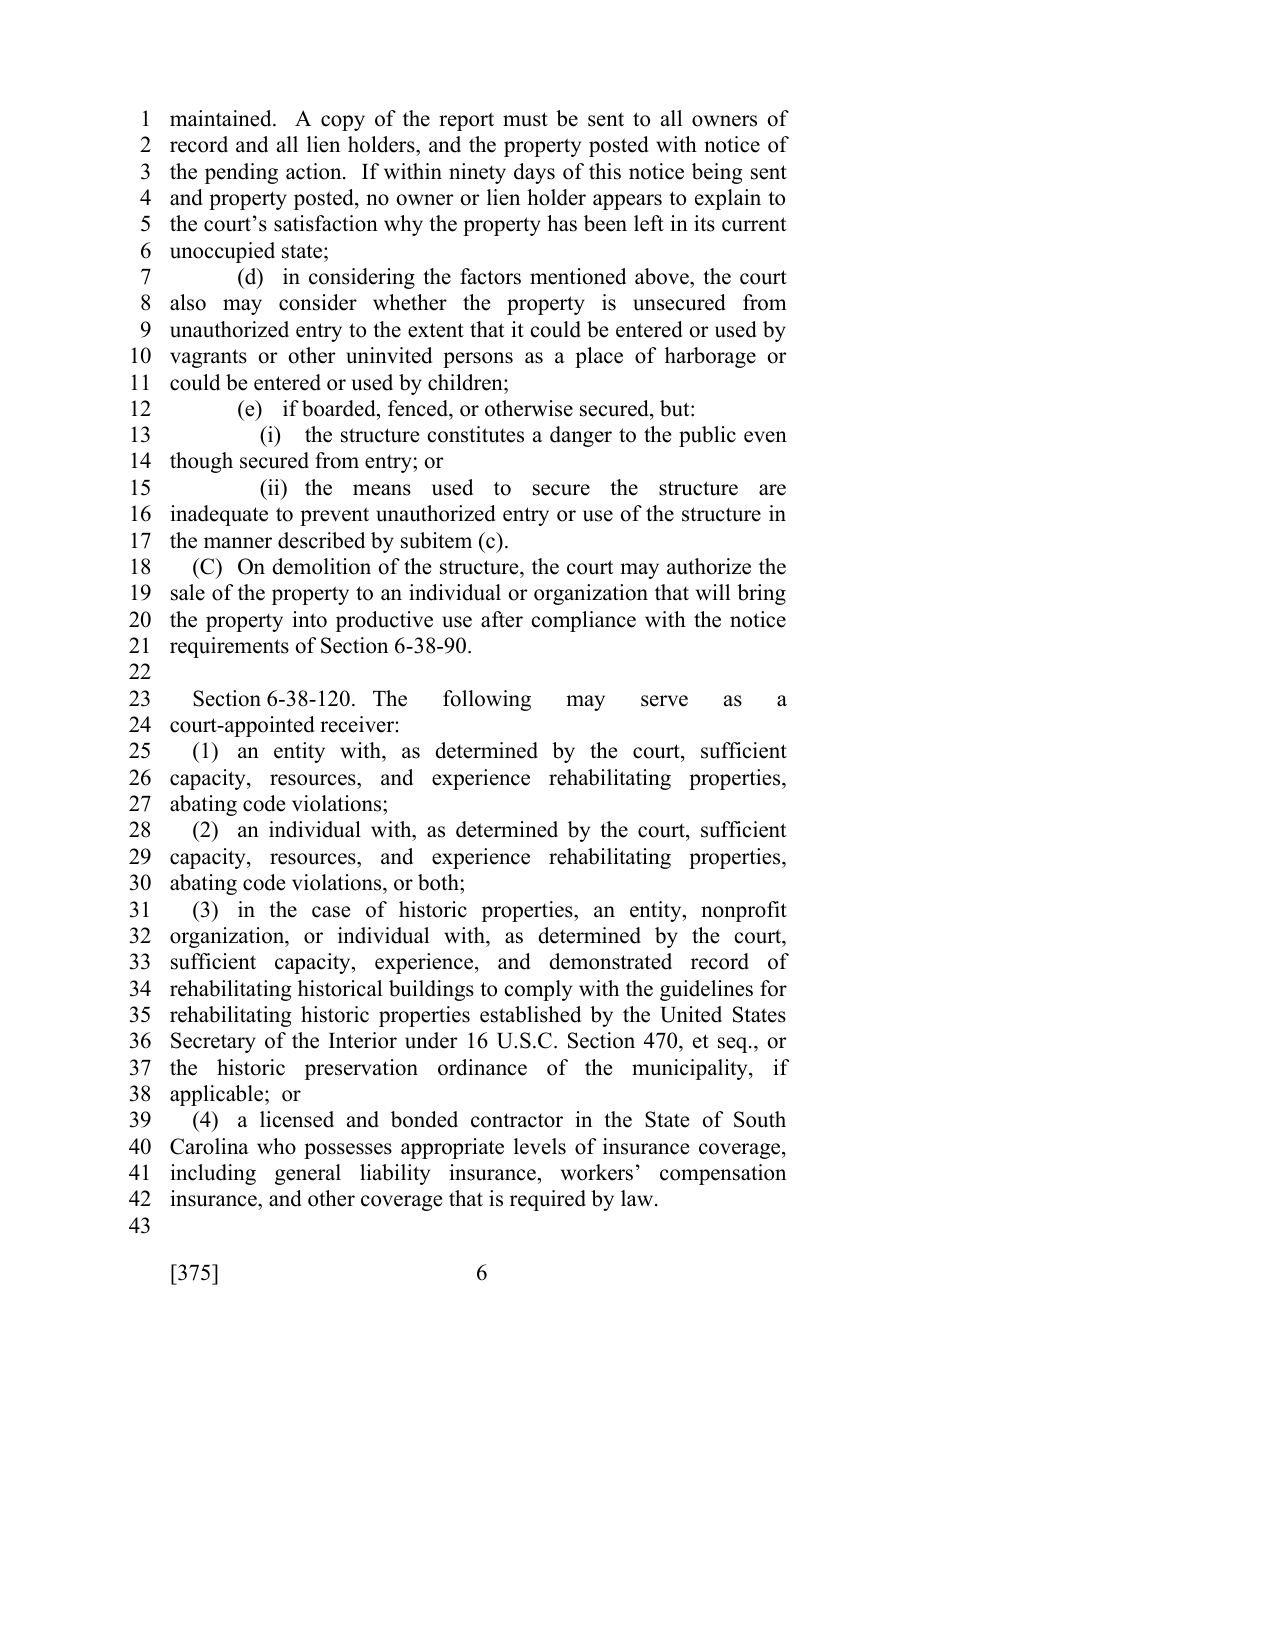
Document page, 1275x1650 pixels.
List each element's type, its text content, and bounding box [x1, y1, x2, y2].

text (e) if boarded, fenced, or otherwise secured, but: [169, 395, 787, 421]
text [169, 105, 787, 263]
text (i) the structure constitutes a danger to the public even though secured from entry; or [169, 421, 787, 474]
text (1) an entity with, as determined by the court, sufficient capacity, resources, and experience rehabilitating properties, abating code violations; [169, 737, 787, 817]
text (4) a licensed and bonded contractor in the State of South Carolina who possesses appropriate levels of insurance coverage, including general liability insurance, workers’ compensation insurance, and other coverage that is required by law. [169, 1106, 787, 1212]
text (ii) the means used to secure the structure are inadequate to prevent unauthorized entry or use of the structure in the manner described by subitem (c). [169, 474, 787, 553]
text (2) an individual with, as determined by the court, sufficient capacity, resources, and experience rehabilitating properties, abating code violations, or both; [169, 817, 787, 896]
text (3) in the case of historic properties, an entity, nonprofit organization, or individual with, as determined by the court, sufficient capacity, experience, and demonstrated record of rehabilitating historical buildings to comply with the guidelines for rehabilitating historic properties established by the United States Secretary of the Interior under 16 U.S.C. Section 470, et seq., or the historic preservation ordinance of the municipality, if applicable; or [169, 896, 787, 1106]
text Section 6-38-120. The following may serve as a court-appointed receiver: [169, 685, 787, 737]
text (d) in considering the factors mentioned above, the court also may consider whether the property is unsecured from unauthorized entry to the extent that it could be entered or used by vagrants or other uninvited persons as a place of harborage or could be entered or used by children; [169, 263, 787, 395]
text (C) On demolition of the structure, the court may authorize the sale of the property to an individual or organization that will bring the property into productive use after compliance with the notice requirements of Section 6-38-90. [169, 553, 787, 658]
